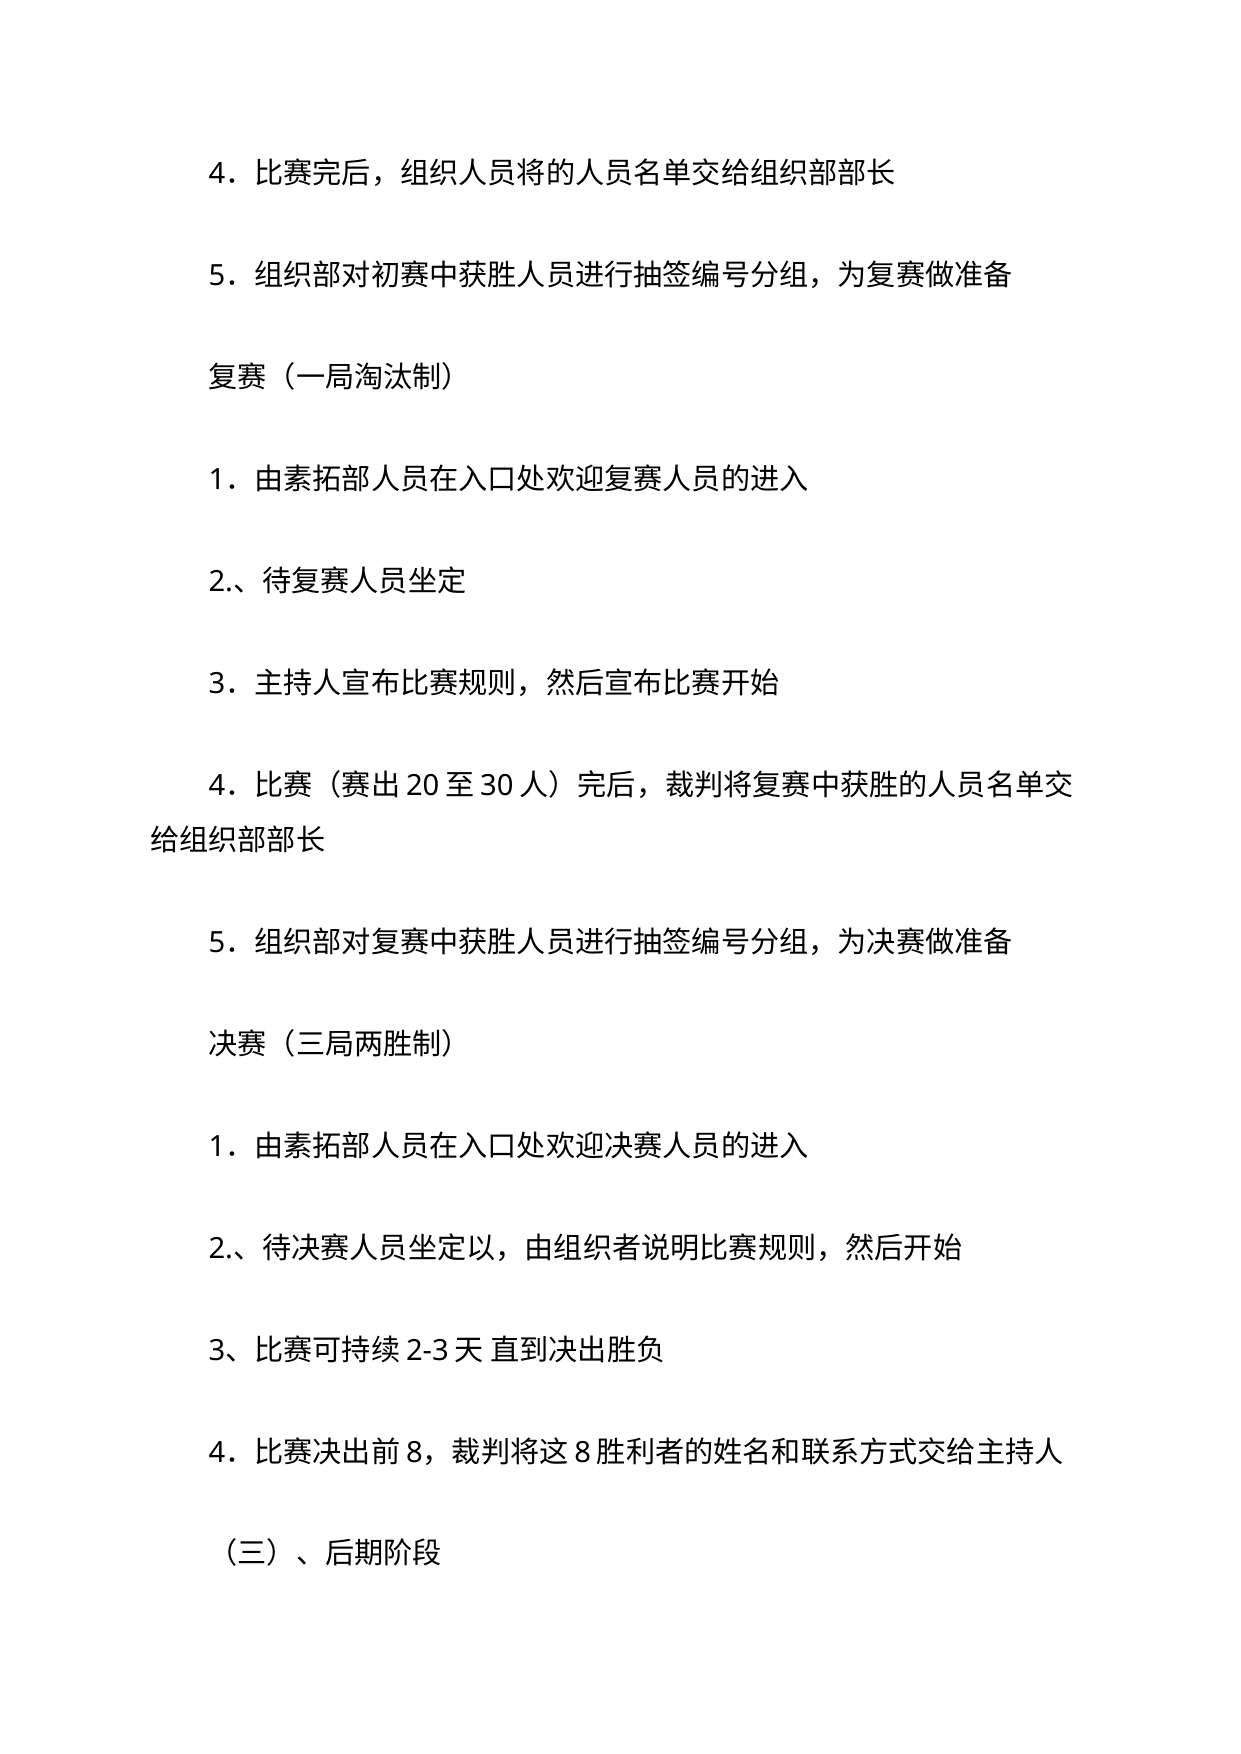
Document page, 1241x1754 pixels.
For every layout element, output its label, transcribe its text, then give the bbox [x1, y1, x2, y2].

text 5．组织部对复赛中获胜人员进行抽签编号分组，为决赛做准备 [150, 918, 1090, 961]
text 3．主持人宣布比赛规则，然后宣布比赛开始 [150, 660, 1090, 702]
text 4．比赛决出前8，裁判将这8胜利者的姓名和联系方式交给主持人 [150, 1428, 1090, 1471]
text 决赛（三局两胜制） [150, 1020, 1090, 1063]
text 4．比赛完后，组织人员将的人员名单交给组织部部长 [150, 150, 1090, 192]
text 4．比赛（赛出20至30人）完后，裁判将复赛中获胜的人员名单交给组织部部长 [150, 762, 1090, 859]
text 1．由素拓部人员在入口处欢迎决赛人员的进入 [150, 1122, 1090, 1164]
text （三）、后期阶段 [150, 1530, 1090, 1572]
text 5．组织部对初赛中获胜人员进行抽签编号分组，为复赛做准备 [150, 252, 1090, 294]
text 复赛（一局淘汰制） [150, 354, 1090, 396]
text 2.、待决赛人员坐定以，由组织者说明比赛规则，然后开始 [150, 1224, 1090, 1267]
text 2.、待复赛人员坐定 [150, 558, 1090, 600]
text 3、比赛可持续2-3天 直到决出胜负 [150, 1326, 1090, 1368]
text 1．由素拓部人员在入口处欢迎复赛人员的进入 [150, 456, 1090, 498]
